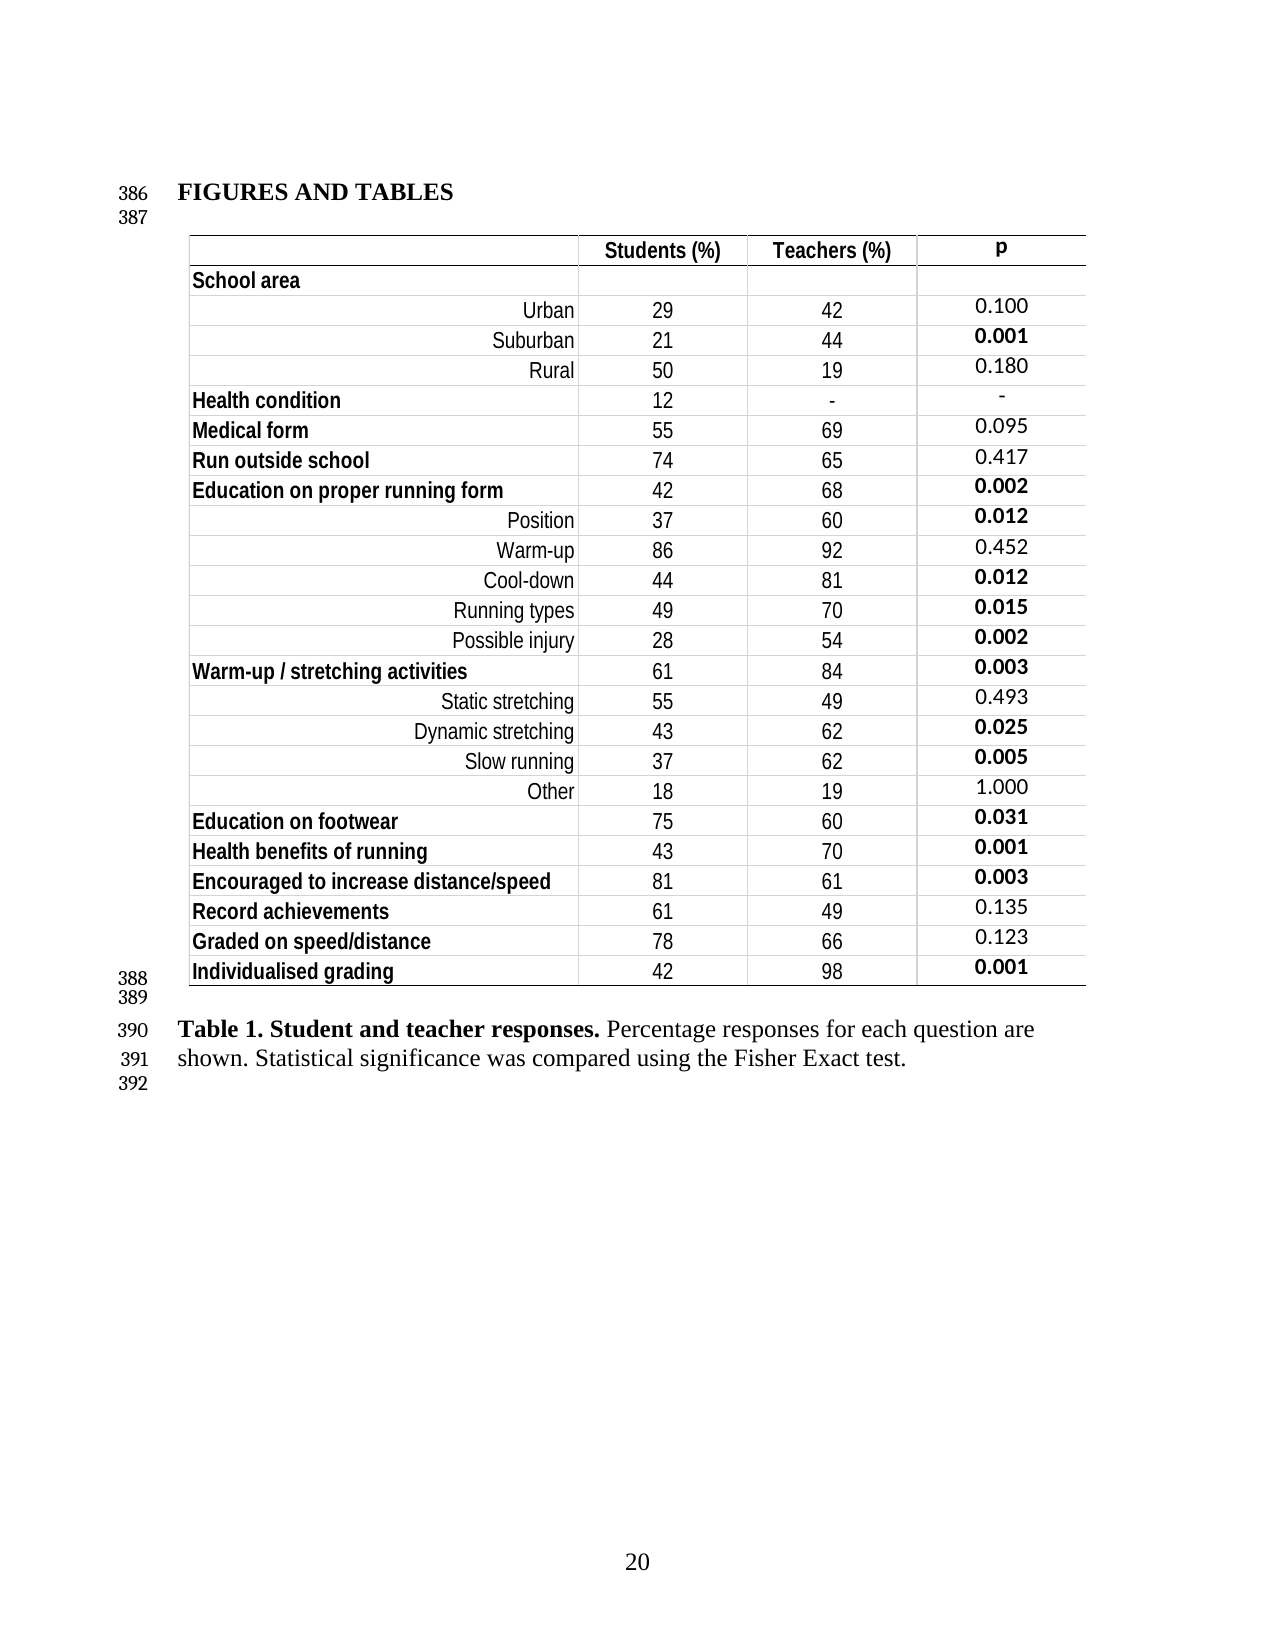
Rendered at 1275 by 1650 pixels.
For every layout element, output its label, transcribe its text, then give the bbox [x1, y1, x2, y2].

text Table 1. Student and teacher responses. Percentage responses for each question are shown. Statistical significance was compared using the Fisher Exact test. [177, 1014, 1098, 1072]
text FIGURES AND TABLES [177, 177, 1098, 206]
